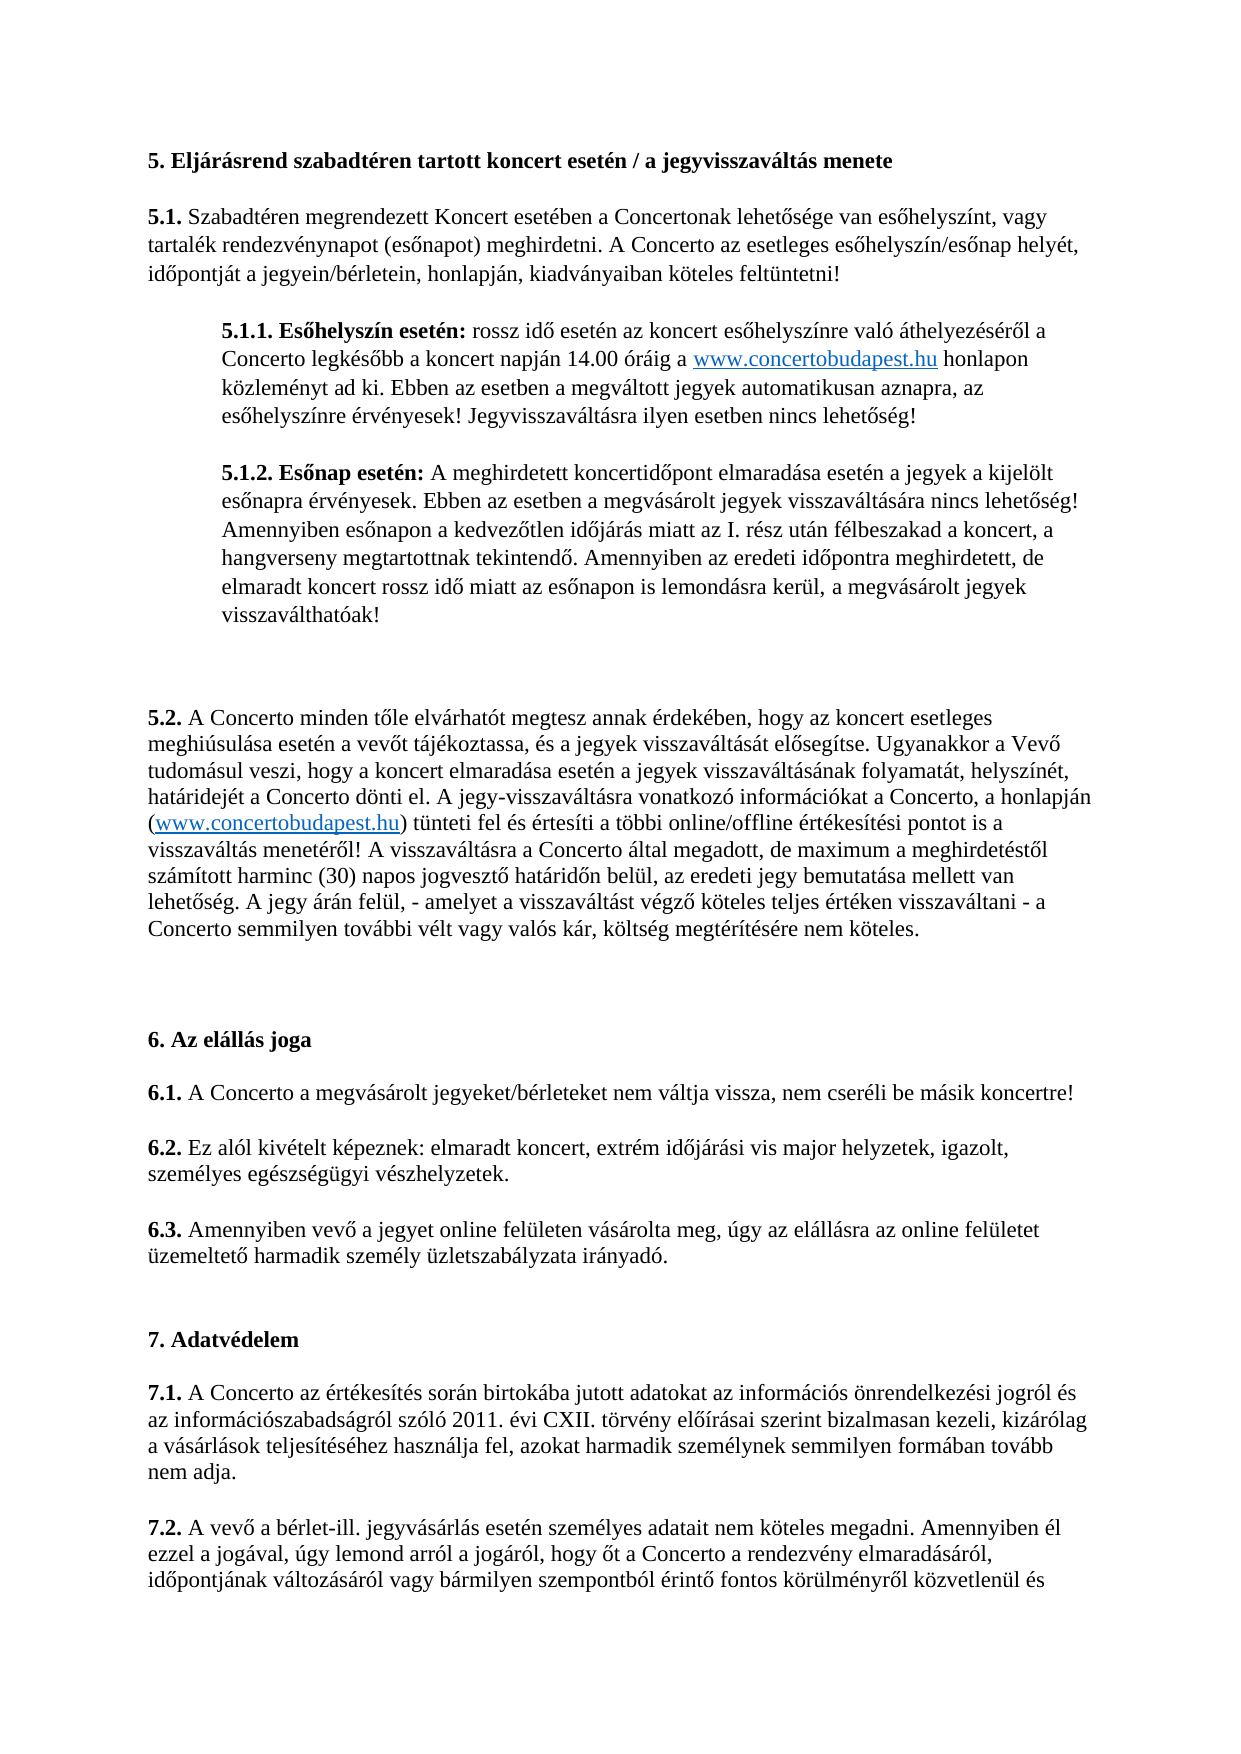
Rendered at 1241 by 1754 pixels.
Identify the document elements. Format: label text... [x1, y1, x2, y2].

text 5.1.1. Esőhelyszín esetén: rossz idő esetén az koncert esőhelyszínre való áthelyezéséről a Concerto legkésőbb a koncert napján 14.00 óráig a www.concertobudapest.hu honlapon közleményt ad ki. Ebben az esetben a megváltott jegyek automatikusan aznapra, az esőhelyszínre érvényesek! Jegyvisszaváltásra ilyen esetben nincs lehetőség! [221, 317, 1093, 428]
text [148, 1514, 1093, 1593]
text 6. Az elállás joga 6.1. A Concerto a megvásárolt jegyeket/bérleteket nem váltja vissza, nem cseréli be másik koncertre! [148, 1026, 1093, 1105]
text 5.1.2. Esőnap esetén: A meghirdetett koncertidőpont elmaradása esetén a jegyek a kijelölt esőnapra érvényesek. Ebben az esetben a megvásárolt jegyek visszaváltására nincs lehetőség! Amennyiben esőnapon a kedvezőtlen időjárás miatt az I. rész után félbeszakad a koncert, a hangverseny megtartottnak tekintendő. Amennyiben az eredeti időpontra meghirdetett, de elmaradt koncert rossz idő miatt az esőnapon is lemondásra kerül, a megvásárolt jegyek visszaválthatóak! [221, 459, 1093, 628]
text 5.2. A Concerto minden tőle elvárhatót megtesz annak érdekében, hogy az koncert esetleges meghiúsulása esetén a vevőt tájékoztassa, és a jegyek visszaváltását elősegítse. Ugyanakkor a Vevő tudomásul veszi, hogy a koncert elmaradása esetén a jegyek visszaváltásának folyamatát, helyszínét, határidejét a Concerto dönti el. A jegy-visszaváltásra vonatkozó információkat a Concerto, a honlapján (www.concertobudapest.hu) tünteti fel és értesíti a többi online/offline értékesítési pontot is a visszaváltás menetéről! A visszaváltásra a Concerto által megadott, de maximum a meghirdetéstől számított harminc (30) napos jogvesztő határidőn belül, az eredeti jegy bemutatása mellett van lehetőség. A jegy árán felül, - amelyet a visszaváltást végző köteles teljes értéken visszaváltani - a Concerto semmilyen további vélt vagy valós kár, költség megtérítésére nem köteles. [148, 704, 1093, 941]
text 6.2. Ez alól kivételt képeznek: elmaradt koncert, extrém időjárási vis major helyzetek, igazolt, személyes egészségügyi vészhelyzetek. [148, 1134, 1093, 1187]
text 6.3. Amennyiben vevő a jegyet online felületen vásárolta meg, úgy az elállásra az online felületet üzemeltető harmadik személy üzletszabályzata irányadó. [148, 1216, 1093, 1297]
text 7. Adatvédelem 7.1. A Concerto az értékesítés során birtokába jutott adatokat az információs önrendelkezési jogról és az információszabadságról szóló 2011. évi CXII. törvény előírásai szerint bizalmasan kezeli, kizárólag a vásárlások teljesítéséhez használja fel, azokat harmadik személynek semmilyen formában tovább nem adja. [148, 1327, 1093, 1485]
text 5. Eljárásrend szabadtéren tartott koncert esetén / a jegyvisszaváltás menete [148, 148, 1093, 174]
text 5.1. Szabadtéren megrendezett Koncert esetében a Concertonak lehetősége van esőhelyszínt, vagy tartalék rendezvénynapot (esőnapot) meghirdetni. A Concerto az esetleges esőhelyszín/esőnap helyét, időpontját a jegyein/bérletein, honlapján, kiadványaiban köteles feltüntetni! [148, 203, 1093, 286]
